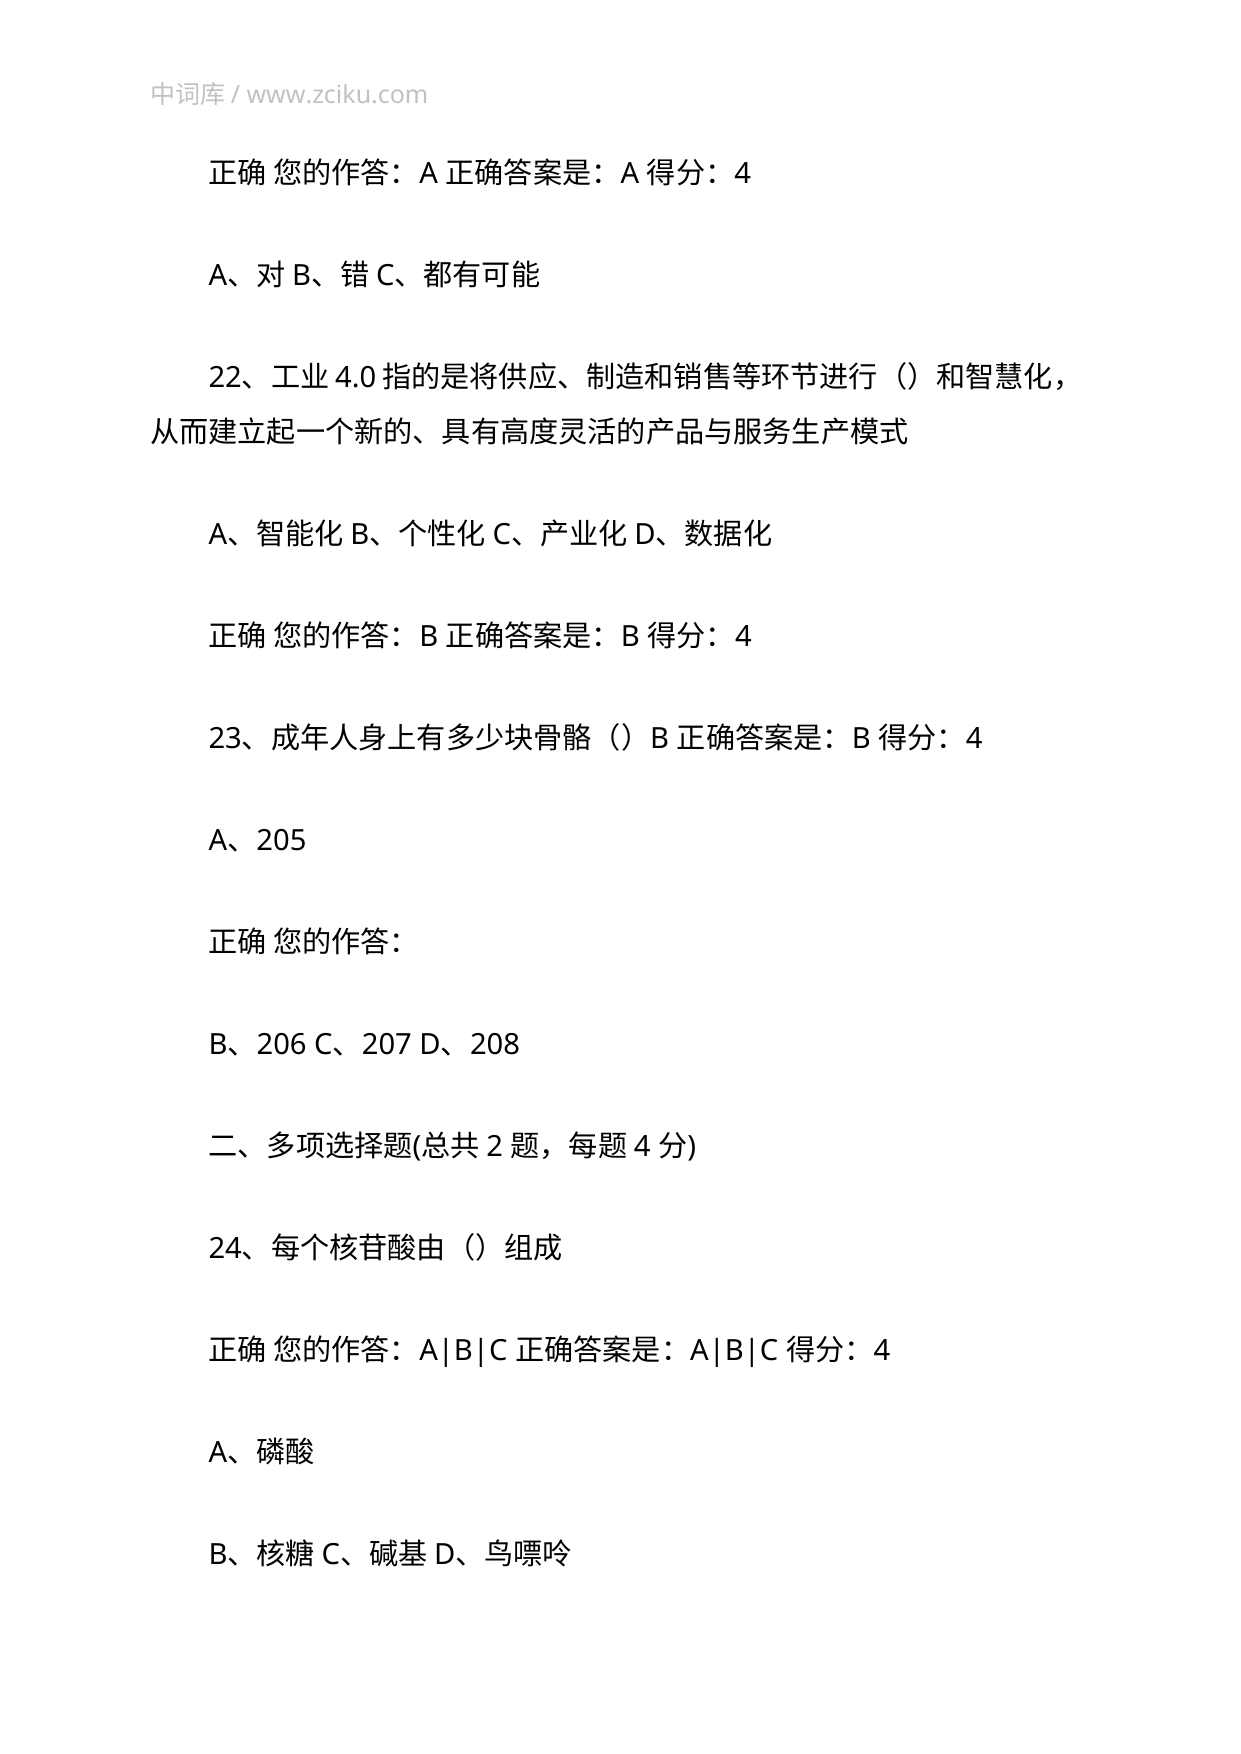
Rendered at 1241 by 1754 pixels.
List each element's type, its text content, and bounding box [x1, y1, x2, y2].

text 23、成年人身上有多少块骨骼（）B 正确答案是：B 得分：4 [150, 715, 1090, 757]
text 正确 您的作答：A 正确答案是：A 得分：4 [150, 150, 1090, 192]
text A、磷酸 [150, 1428, 1090, 1471]
text 22、工业4.0指的是将供应、制造和销售等环节进行（）和智慧化，从而建立起一个新的、具有高度灵活的产品与服务生产模式 [150, 354, 1090, 451]
text 二、多项选择题(总共 2 题，每题 4 分) [150, 1122, 1090, 1165]
text 正确 您的作答： [150, 919, 1090, 961]
text B、核糖 C、碱基 D、鸟嘌呤 [150, 1530, 1090, 1573]
text A、205 [150, 817, 1090, 859]
text 正确 您的作答：A|B|C 正确答案是：A|B|C 得分：4 [150, 1326, 1090, 1369]
text A、智能化 B、个性化 C、产业化 D、数据化 [150, 511, 1090, 553]
text 正确 您的作答：B 正确答案是：B 得分：4 [150, 613, 1090, 655]
text B、206 C、207 D、208 [150, 1020, 1090, 1063]
text 24、每个核苷酸由（）组成 [150, 1224, 1090, 1267]
text A、对 B、错 C、都有可能 [150, 252, 1090, 294]
